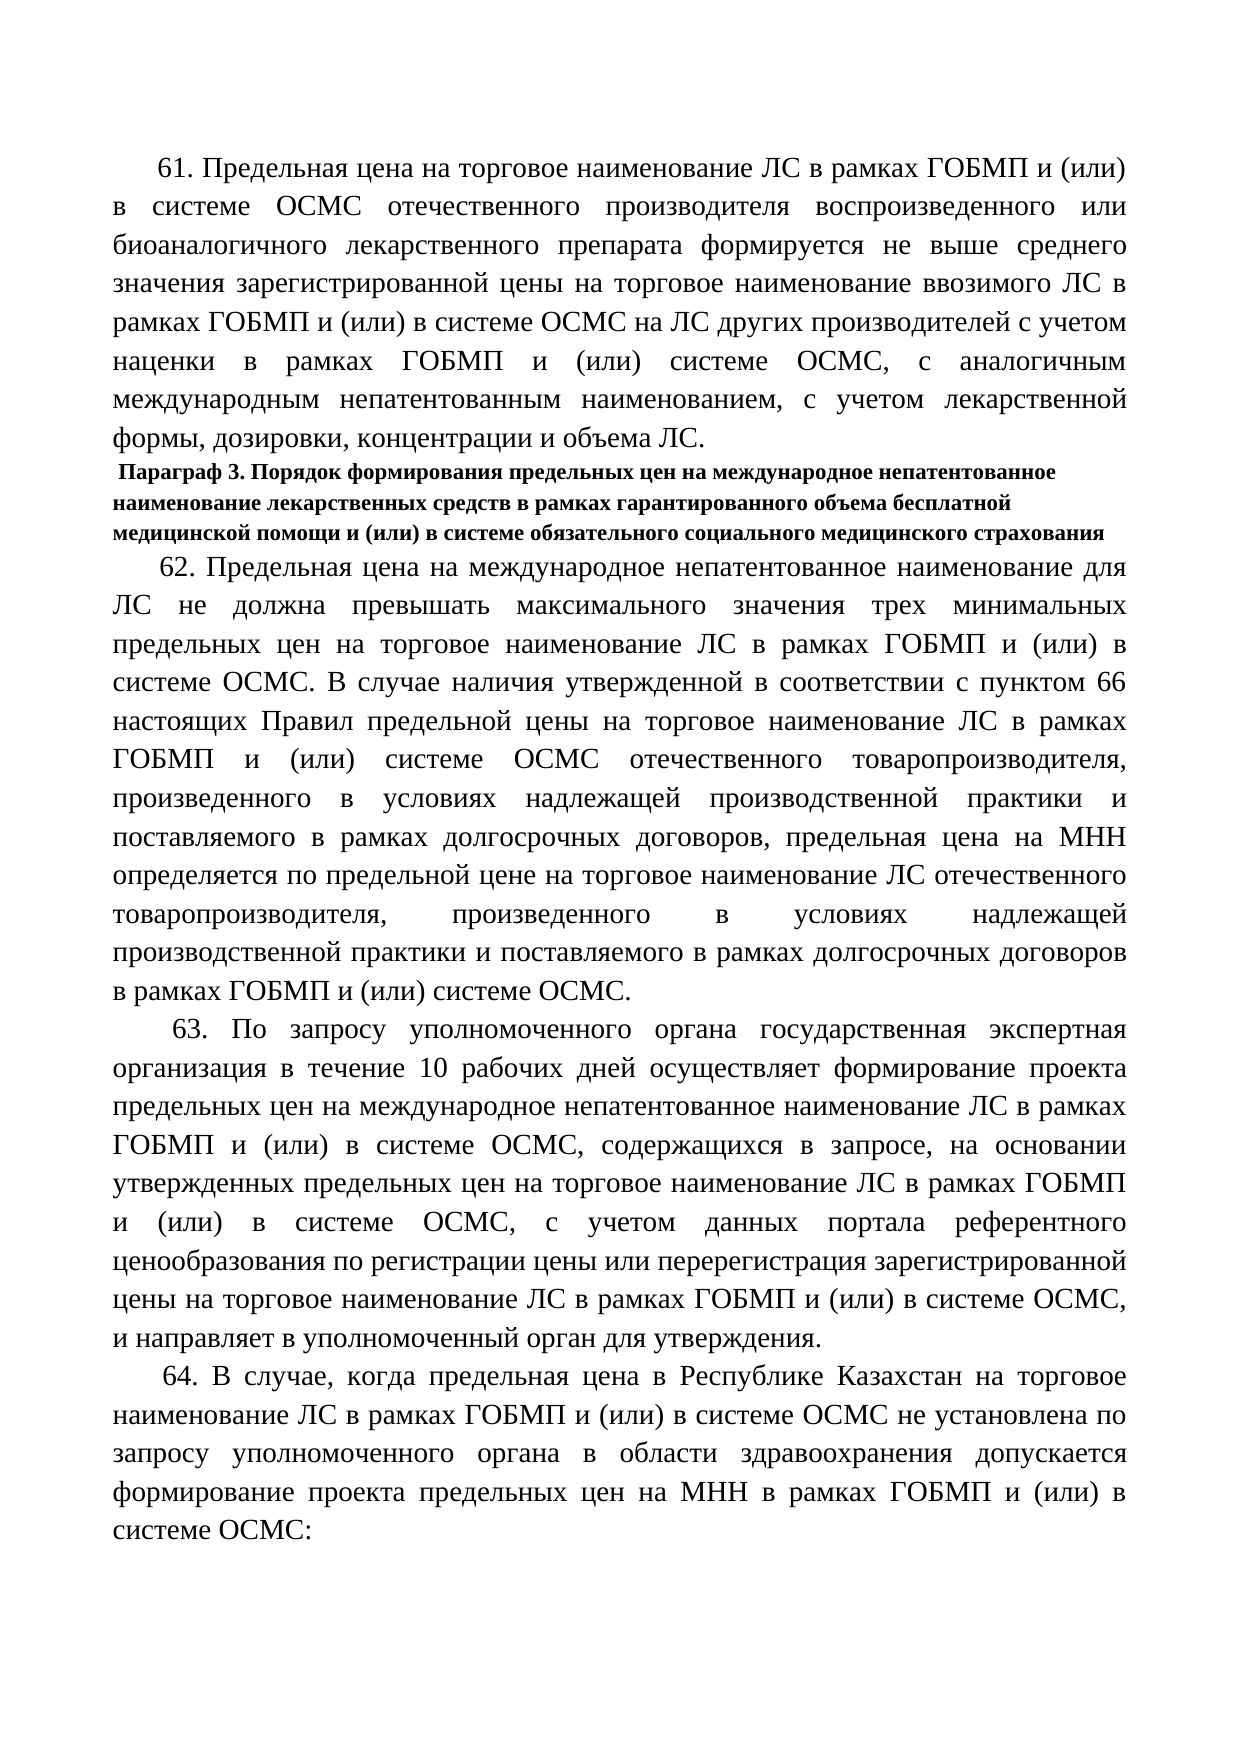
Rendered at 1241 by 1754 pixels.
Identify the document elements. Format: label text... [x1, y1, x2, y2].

text 63. По запросу уполномоченного органа государственная экспертная организация в течение 10 рабочих дней осуществляет формирование проекта предельных цен на международное непатентованное наименование ЛС в рамках ГОБМП и (или) в системе ОСМС, содержащихся в запросе, на основании утвержденных предельных цен на торговое наименование ЛС в рамках ГОБМП и (или) в системе ОСМС, с учетом данных портала референтного ценообразования по регистрации цены или перерегистрация зарегистрированной цены на торговое наименование ЛС в рамках ГОБМП и (или) в системе ОСМС, и направляет в уполномоченный орган для утверждения. [112, 1011, 1128, 1353]
text Параграф 3. Порядок формирования предельных цен на международное непатентованное наименование лекарственных средств в рамках гарантированного объема бесплатной медицинской помощи и (или) в системе обязательного социального медицинского страхования [112, 458, 1128, 545]
text 64. В случае, когда предельная цена в Республике Казахстан на торговое наименование ЛС в рамках ГОБМП и (или) в системе ОСМС не установлена по запросу уполномоченного органа в области здравоохранения допускается формирование проекта предельных цен на МНН в рамках ГОБМП и (или) в системе ОСМС: [112, 1358, 1128, 1546]
text 61. Предельная цена на торговое наименование ЛС в рамках ГОБМП и (или) в системе ОСМС отечественного производителя воспроизведенного или биоаналогичного лекарственного препарата формируется не выше среднего значения зарегистрированной цены на торговое наименование ввозимого ЛС в рамках ГОБМП и (или) в системе ОСМС на ЛС других производителей с учетом наценки в рамках ГОБМП и (или) системе ОСМС, с аналогичным международным непатентованным наименованием, с учетом лекарственной формы, дозировки, концентрации и объема ЛС. [112, 150, 1128, 453]
text 62. Предельная цена на международное непатентованное наименование для ЛС не должна превышать максимального значения трех минимальных предельных цен на торговое наименование ЛС в рамках ГОБМП и (или) в системе ОСМС. В случае наличия утвержденной в соответствии с пунктом 66 настоящих Правил предельной цены на торговое наименование ЛС в рамках ГОБМП и (или) системе ОСМС отечественного товаропроизводителя, произведенного в условиях надлежащей производственной практики и поставляемого в рамках долгосрочных договоров, предельная цена на МНН определяется по предельной цене на торговое наименование ЛС отечественного товаропроизводителя, произведенного в условиях надлежащей производственной практики и поставляемого в рамках долгосрочных договоров в рамках ГОБМП и (или) системе ОСМС. [112, 549, 1128, 1006]
